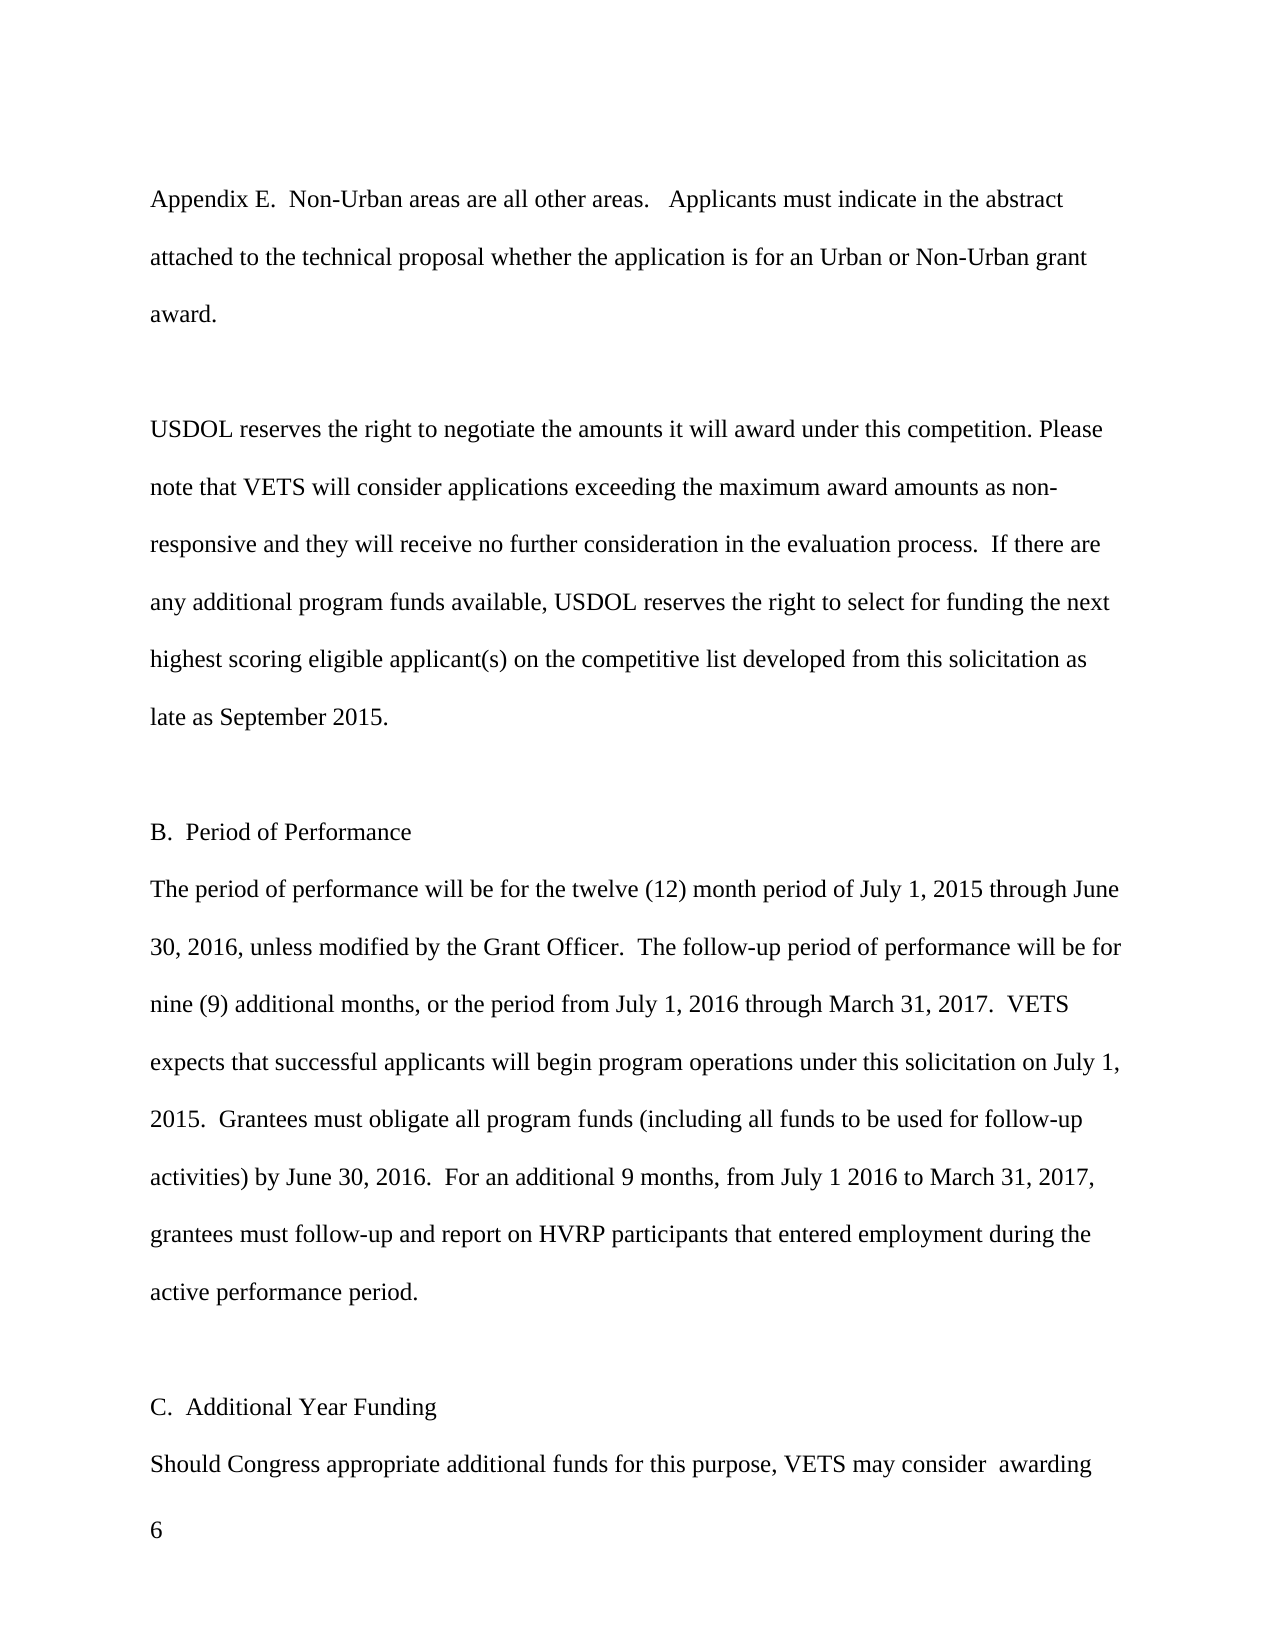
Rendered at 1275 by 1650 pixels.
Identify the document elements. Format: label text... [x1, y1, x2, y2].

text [150, 1449, 1125, 1478]
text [150, 184, 1125, 328]
text USDOL reserves the right to negotiate the amounts it will award under this competition. Please note that VETS will consider applications exceeding the maximum award amounts as non-responsive and they will receive no further consideration in the evaluation process. If there are any additional program funds available, USDOL reserves the right to select for funding the next highest scoring eligible applicant(s) on the competitive list developed from this solicitation as late as September 2015. [150, 414, 1125, 730]
text C. Additional Year Funding [150, 1392, 1125, 1420]
text B. Period of Performance [150, 817, 1125, 845]
text The period of performance will be for the twelve (12) month period of July 1, 2015 through June 30, 2016, unless modified by the Grant Officer. The follow-up period of performance will be for nine (9) additional months, or the period from July 1, 2016 through March 31, 2017. VETS expects that successful applicants will begin program operations under this solicitation on July 1, 2015. Grantees must obligate all program funds (including all funds to be used for follow-up activities) by June 30, 2016. For an additional 9 months, from July 1 2016 to March 31, 2017, grantees must follow-up and report on HVRP participants that entered employment during the active performance period. [150, 874, 1125, 1305]
